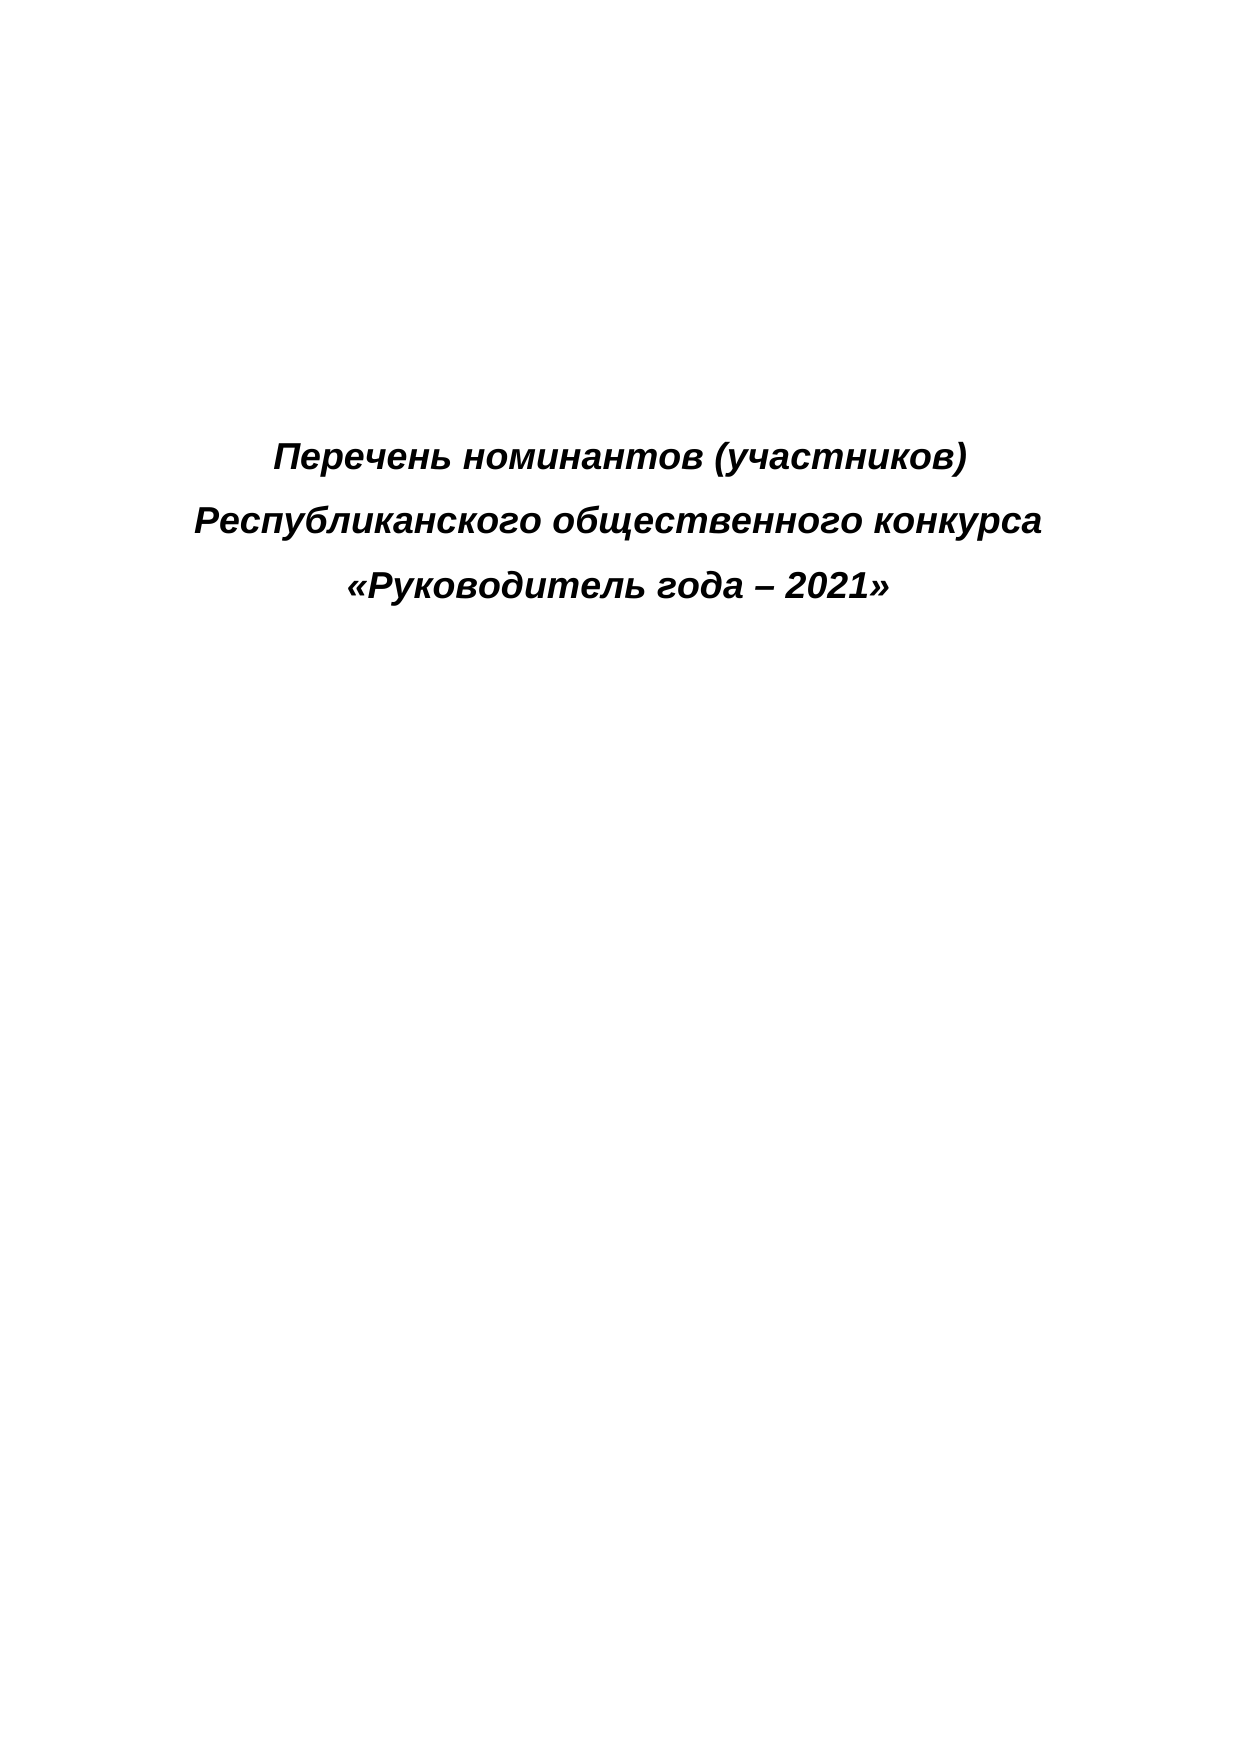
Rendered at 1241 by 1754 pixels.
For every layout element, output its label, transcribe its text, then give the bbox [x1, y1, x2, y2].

title Республиканского общественного конкурса [89, 499, 1152, 542]
title Перечень номинантов (участников) [89, 434, 1152, 477]
title «Руководитель года – 2021» [89, 563, 1152, 606]
